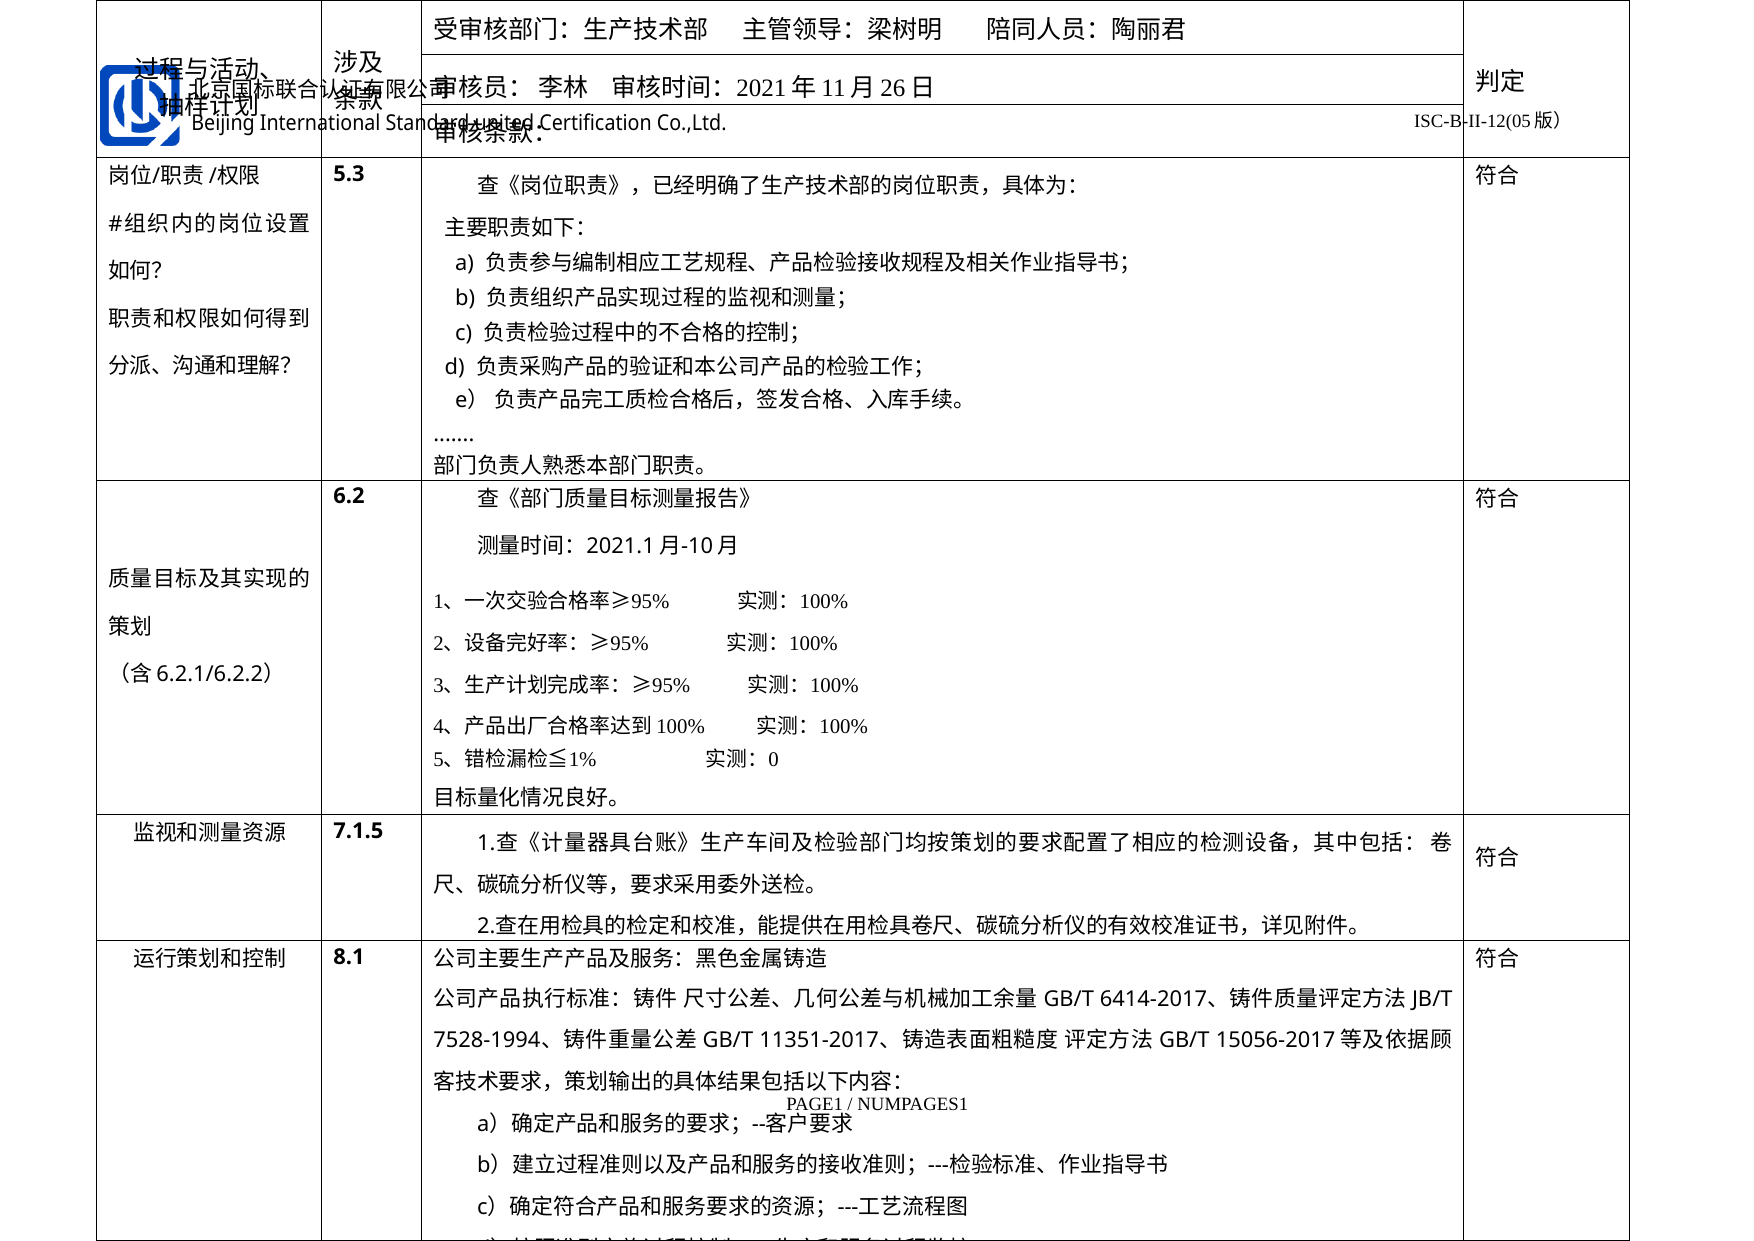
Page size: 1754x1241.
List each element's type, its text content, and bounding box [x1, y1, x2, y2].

table_cell 查《部门质量目标测量报告》 测量时间：2021.1月-10月 1、一次交验合格率≥95% 实测：100% 2、设备完好率：≥95% 实测：100% 3、生产计划完成率：≥95% 实测：100% 4、产品出厂合格率达到100% 实测：100% 5、错检漏检≦1% 实测：0 目标量化情况良好。 [422, 481, 1463, 814]
table_cell 7.1.5 [322, 815, 421, 940]
table_cell 符合 [1464, 815, 1629, 940]
table_header 判定 [1464, 1, 1629, 157]
table_cell 审核员： 李林 审核时间：2021年11月26日 [422, 55, 1463, 103]
table_cell 质量目标及其实现的策划 （含6.2.1/6.2.2） [97, 481, 321, 814]
table_cell 审核条款： [422, 105, 1463, 157]
table_cell 5.3 [322, 158, 421, 479]
table_header 涉及 条款 [322, 1, 421, 157]
table_cell 公司主要生产产品及服务：黑色金属铸造 公司产品执行标准：铸件 尺寸公差、几何公差与机械加工余量GB/T 6414-2017、铸件质量评定方法JB/T 7528-1994、铸件重量公差GB/T 11351-2017、铸造表面粗糙度 评定方法GB/T 15056-2017等及依据顾客技术要求，策划输出的具体结果包括以下内容： a）确定产品和服务的要求；--客户要求 b）建立过程准则以及产品和服务的接收准则；---检验标准、作业指导书 c）确定符合产品和服务要求的资源；---工艺流程图 d）按照准则实施过程控制；---生产和服务过程监控 e）保持、保留必要的文件和记录。---文件和质量 ---策划输出经过评审及跟进、必要的更改控制及批准等以适合组织的运行需要。 ----需确认/特殊过程：浇注、热处理 ----外包过程：无 ----经确认：暂无策划的更改。 [422, 941, 1463, 1240]
table_cell 符合 [1464, 158, 1629, 479]
table_cell 符合 [1464, 481, 1629, 814]
table_cell 岗位/职责 /权限 #组织内的岗位设置如何？ 职责和权限如何得到分派、沟通和理解？ [97, 158, 321, 479]
table_header 受审核部门：生产技术部 主管领导：梁树明 陪同人员：陶丽君 [422, 1, 1463, 54]
table_cell 运行策划和控制 [97, 941, 321, 1240]
table_cell 符合 [1464, 941, 1629, 1240]
table_cell 8.1 [322, 941, 421, 1240]
table_cell 1.查《计量器具台账》生产车间及检验部门均按策划的要求配置了相应的检测设备，其中包括：卷尺、碳硫分析仪等，要求采用委外送检。 2.查在用检具的检定和校准，能提供在用检具卷尺、碳硫分析仪的有效校准证书，详见附件。 [422, 815, 1463, 940]
table_cell 监视和测量资源 [97, 815, 321, 940]
table_cell 查《岗位职责》，已经明确了生产技术部的岗位职责，具体为： 主要职责如下： a) 负责参与编制相应工艺规程、产品检验接收规程及相关作业指导书； b) 负责组织产品实现过程的监视和测量； c) 负责检验过程中的不合格的控制； d) 负责采购产品的验证和本公司产品的检验工作； e） 负责产品完工质检合格后，签发合格、入库手续。 ....... 部门负责人熟悉本部门职责。 [422, 158, 1463, 479]
table_header 过程与活动、 抽样计划 [97, 1, 321, 157]
table_cell 6.2 [322, 481, 421, 814]
